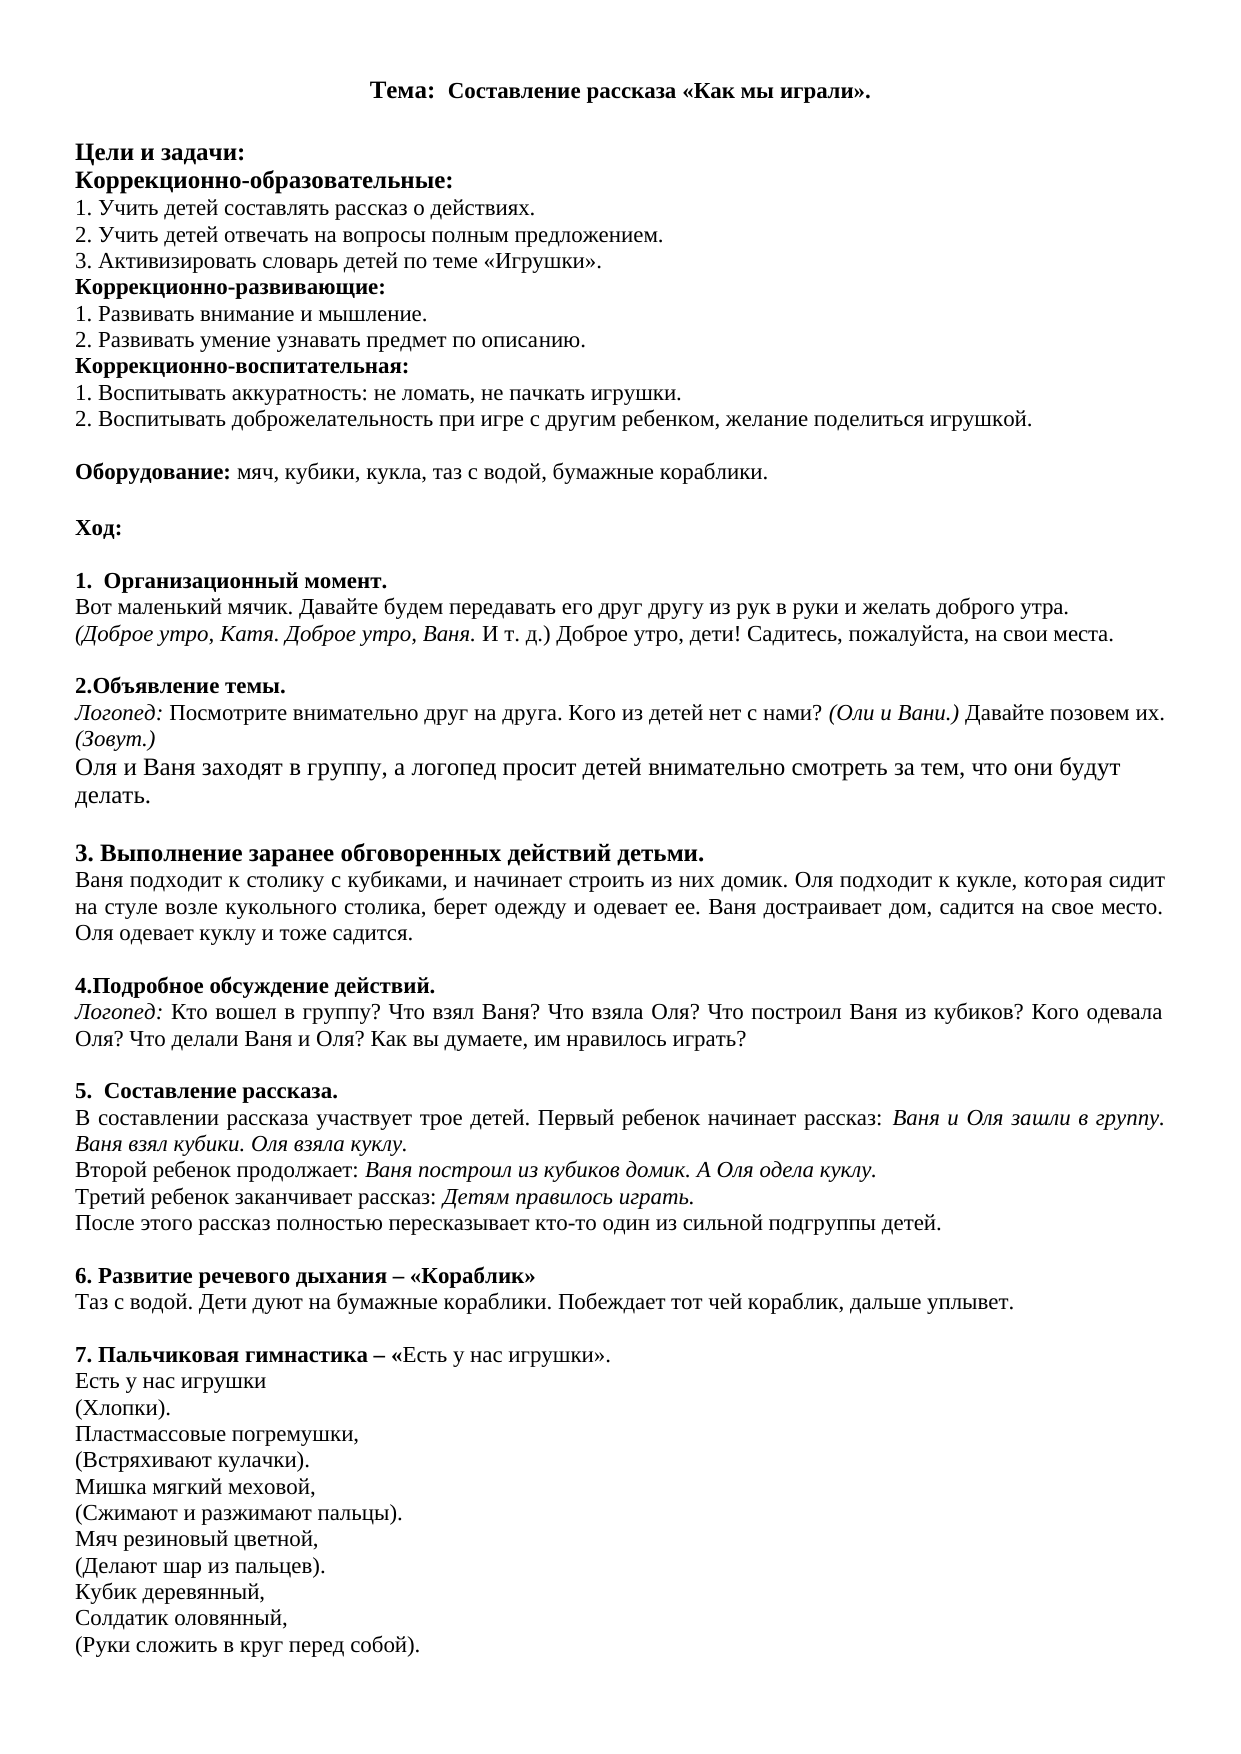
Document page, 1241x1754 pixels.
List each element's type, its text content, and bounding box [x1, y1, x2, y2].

text Тема: Составление рассказа «Как мы играли». [75, 75, 1165, 104]
text Мяч резиновый цветной, [75, 1525, 1165, 1552]
text 2. Воспитывать доброжелательность при игре с другим ребенком, желание поделиться игрушкой. [75, 405, 1165, 431]
text 5. Составление рассказа. [75, 1077, 1165, 1104]
text Логопед: Кто вошел в группу? Что взял Ваня? Что взяла Оля? Что построил Ваня из кубиков? Кого одевала Оля? Что делали Ваня и Оля? Как вы думаете, им нравилось играть? [75, 998, 1165, 1051]
text 7. Пальчиковая гимнастика – «Есть у нас игрушки». [75, 1341, 1165, 1367]
text Оборудование: мяч, кубики, кукла, таз с водой, бумажные кораблики. [75, 458, 1165, 484]
text Коррекционно-образовательные: [75, 166, 1165, 194]
text 3. Выполнение заранее обговоренных действий детьми. [75, 838, 1165, 867]
text Коррекционно-развивающие: [75, 273, 1165, 300]
text (Хлопки). [75, 1394, 1165, 1420]
text Логопед: Посмотрите внимательно друг на друга. Кого из детей нет с нами? (Оли и Вани.) Давайте позовем их. (Зовут.) [75, 699, 1165, 752]
text В составлении рассказа участвует трое детей. Первый ребенок начинает рассказ: Ваня и Оля зашли в группу. Ваня взял кубики. Оля взяла куклу. [75, 1104, 1165, 1156]
text 1. Развивать внимание и мышление. [75, 300, 1165, 326]
text 2.Объявление темы. [75, 672, 1165, 699]
text 2. Развивать умение узнавать предмет по описанию. [75, 326, 1165, 352]
text Ход: [75, 514, 1165, 541]
text Ваня подходит к столику с кубиками, и начинает строить из них домик. Оля подходит к кукле, которая сидит на стуле возле кукольного столика, берет одежду и одевает ее. Ваня достраивает дом, садится на свое место. Оля одевает куклу и тоже садится. [75, 867, 1165, 946]
text Солдатик оловянный, [75, 1604, 1165, 1631]
text (Доброе утро, Катя. Доброе утро, Ваня. И т. д.) Доброе утро, дети! Садитесь, пожалуйста, на свои места. [75, 620, 1165, 646]
text Мишка мягкий меховой, [75, 1473, 1165, 1499]
text 2. Учить детей отвечать на вопросы полным предложением. [75, 221, 1165, 247]
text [75, 1631, 1165, 1657]
text Пластмассовые погремушки, [75, 1420, 1165, 1446]
text 4.Подробное обсуждение действий. [75, 972, 1165, 998]
text 3. Активизировать словарь детей по теме «Игрушки». [75, 247, 1165, 273]
text (Сжимают и разжимают пальцы). [75, 1499, 1165, 1525]
text 1. Организационный момент. [75, 567, 1165, 593]
text 1. Воспитывать аккуратность: не ломать, не пачкать игрушки. [75, 379, 1165, 405]
text Есть у нас игрушки [75, 1367, 1165, 1394]
text 1. Учить детей составлять рассказ о действиях. [75, 194, 1165, 221]
text Кубик деревянный, [75, 1578, 1165, 1604]
text 6. Развитие речевого дыхания – «Кораблик» [75, 1262, 1165, 1288]
text Оля и Ваня заходят в группу, а логопед просит детей внимательно смотреть за тем, что они будут делать. [75, 752, 1165, 809]
text После этого рассказ полностью пересказывает кто-то один из сильной подгруппы детей. [75, 1209, 1165, 1236]
text Вот маленький мячик. Давайте будем передавать его друг другу из рук в руки и желать доброго утра. [75, 593, 1165, 620]
text (Встряхивают кулачки). [75, 1446, 1165, 1473]
text Коррекционно-воспитательная: [75, 352, 1165, 379]
text Третий ребенок заканчивает рассказ: Детям правилось играть. [75, 1183, 1165, 1209]
text Таз с водой. Дети дуют на бумажные кораблики. Побеждает тот чей кораблик, дальше уплывет. [75, 1288, 1165, 1314]
text Второй ребенок продолжает: Ваня построил из кубиков домик. А Оля одела куклу. [75, 1156, 1165, 1183]
text (Делают шар из пальцев). [75, 1552, 1165, 1578]
text Цели и задачи: [75, 137, 1165, 166]
